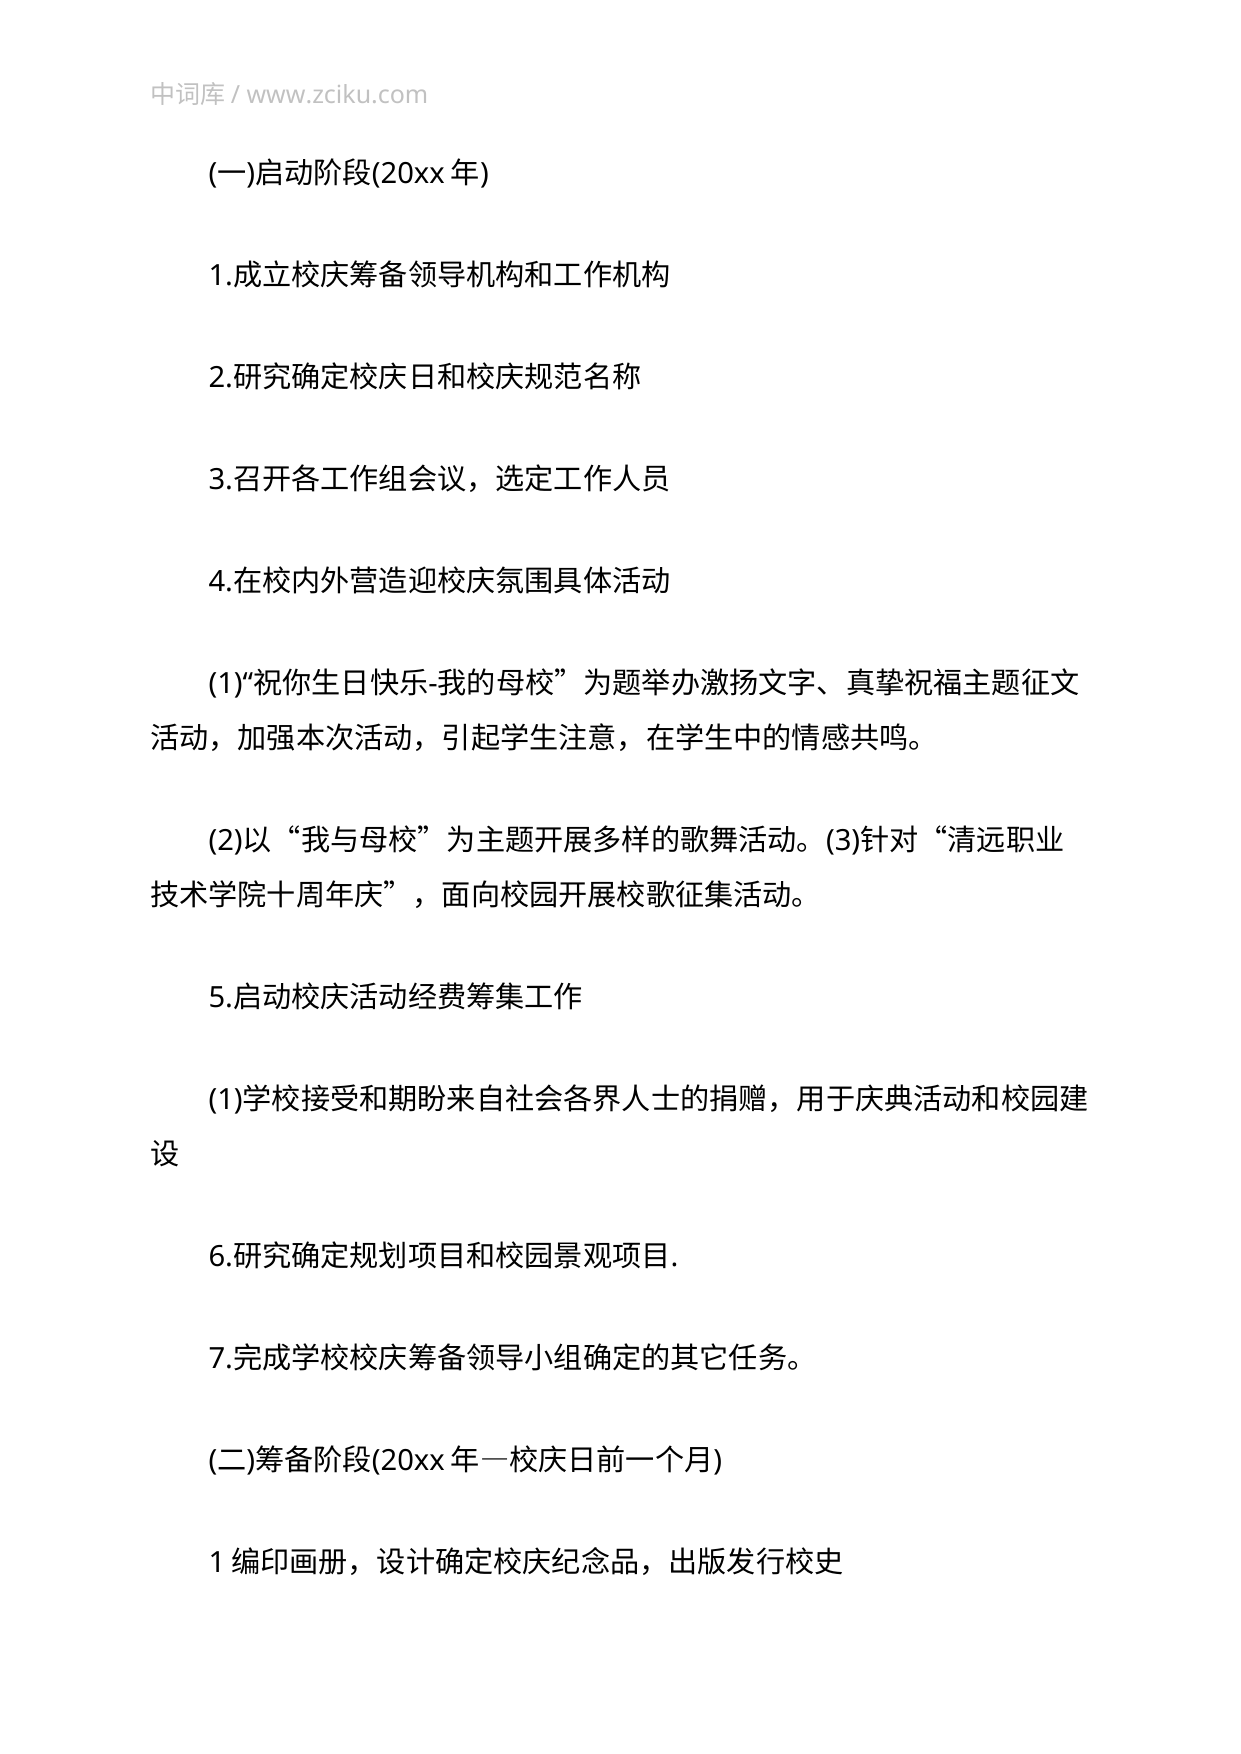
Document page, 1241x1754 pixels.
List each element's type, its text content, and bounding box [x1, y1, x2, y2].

text 1编印画册，设计确定校庆纪念品，出版发行校史 [150, 1538, 1090, 1581]
text 1.成立校庆筹备领导机构和工作机构 [150, 252, 1090, 294]
text 7.完成学校校庆筹备领导小组确定的其它任务。 [150, 1334, 1090, 1377]
text (1)“祝你生日快乐-我的母校”为题举办激扬文字、真挚祝福主题征文活动，加强本次活动，引起学生注意，在学生中的情感共鸣。 [150, 660, 1090, 757]
text 4.在校内外营造迎校庆氛围具体活动 [150, 558, 1090, 600]
text 5.启动校庆活动经费筹集工作 [150, 973, 1090, 1016]
text 2.研究确定校庆日和校庆规范名称 [150, 354, 1090, 396]
text (二)筹备阶段(20xx年—校庆日前一个月) [150, 1436, 1090, 1478]
text (1)学校接受和期盼来自社会各界人士的捐赠，用于庆典活动和校园建设 [150, 1075, 1090, 1173]
text 6.研究确定规划项目和校园景观项目. [150, 1232, 1090, 1274]
text (一)启动阶段(20xx年) [150, 150, 1090, 192]
text 3.召开各工作组会议，选定工作人员 [150, 456, 1090, 498]
text (2)以“我与母校”为主题开展多样的歌舞活动。(3)针对“清远职业技术学院十周年庆”，面向校园开展校歌征集活动。 [150, 817, 1090, 914]
